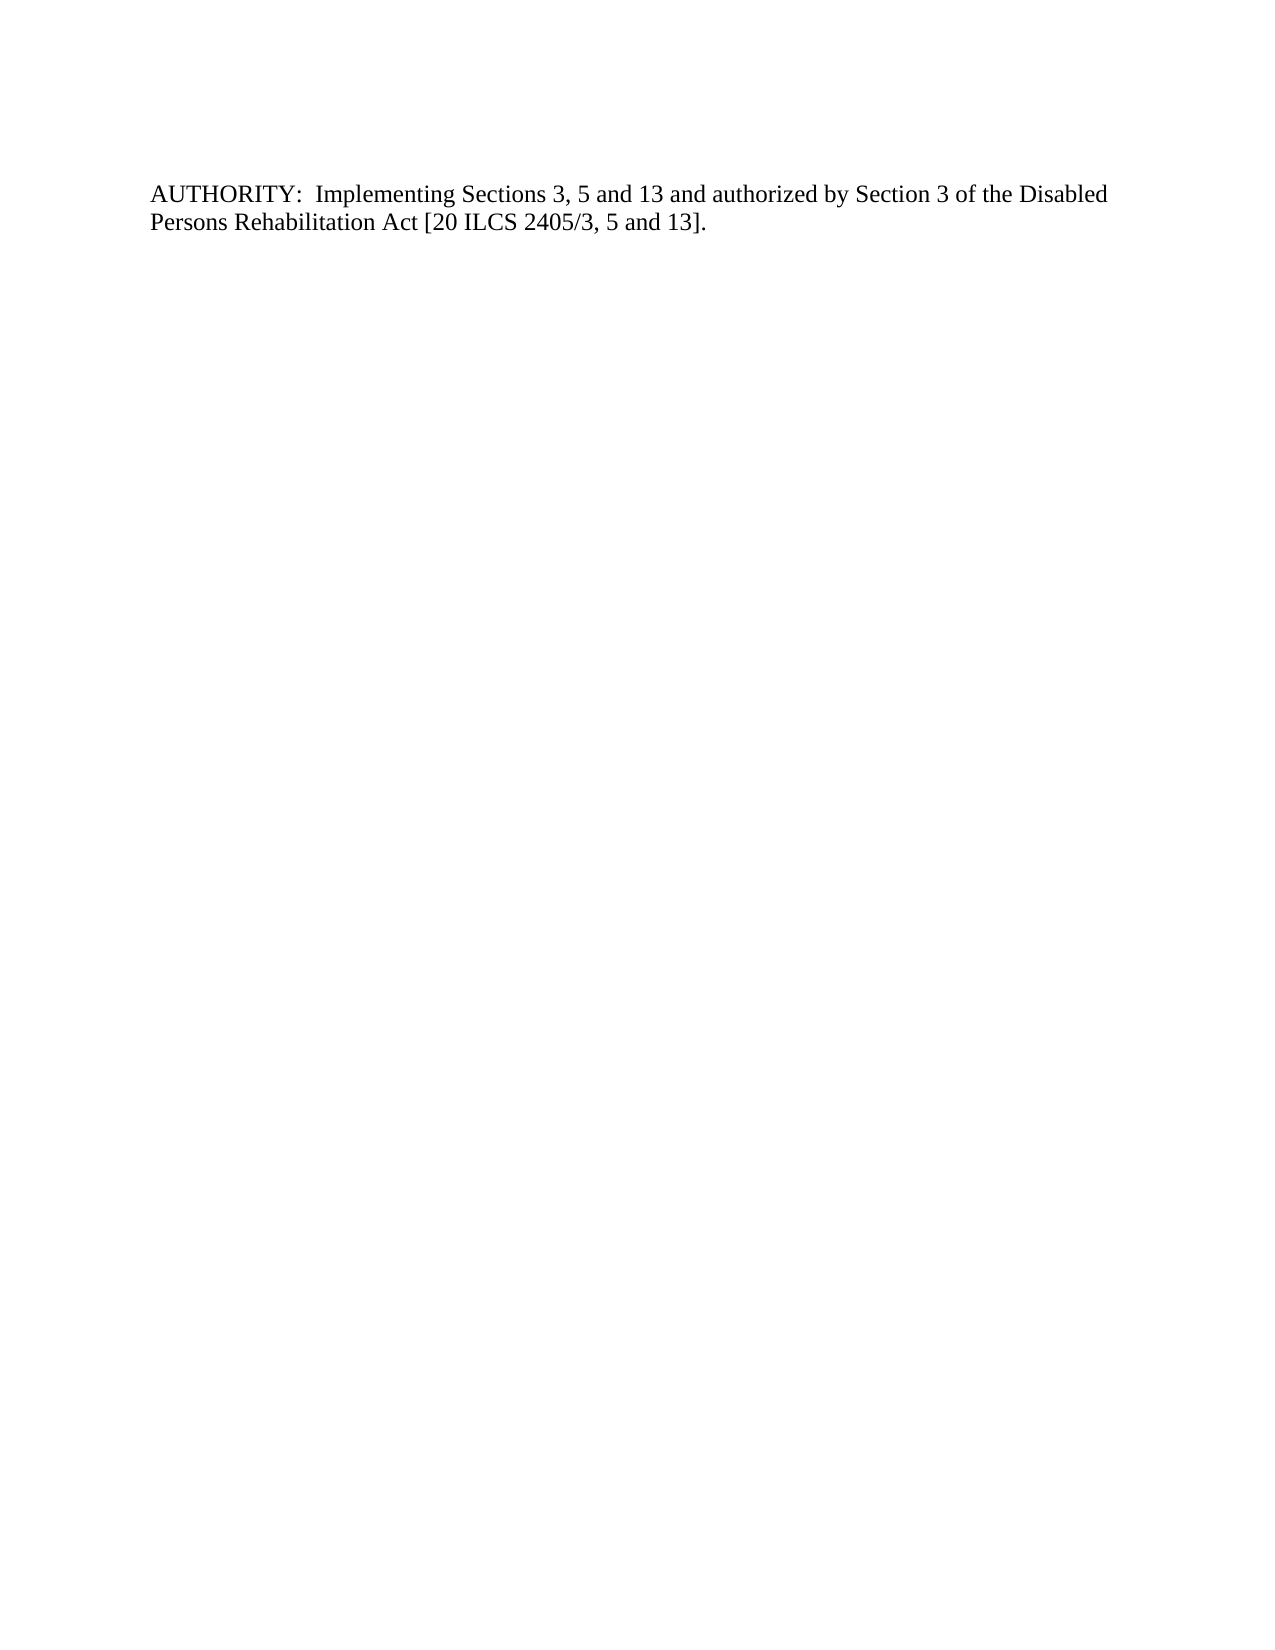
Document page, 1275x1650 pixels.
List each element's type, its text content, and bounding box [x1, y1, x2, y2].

text AUTHORITY: Implementing Sections 3, 5 and 13 and authorized by Section 3 of the Disabled Persons Rehabilitation Act [20 ILCS 2405/3, 5 and 13]. [150, 179, 1125, 236]
